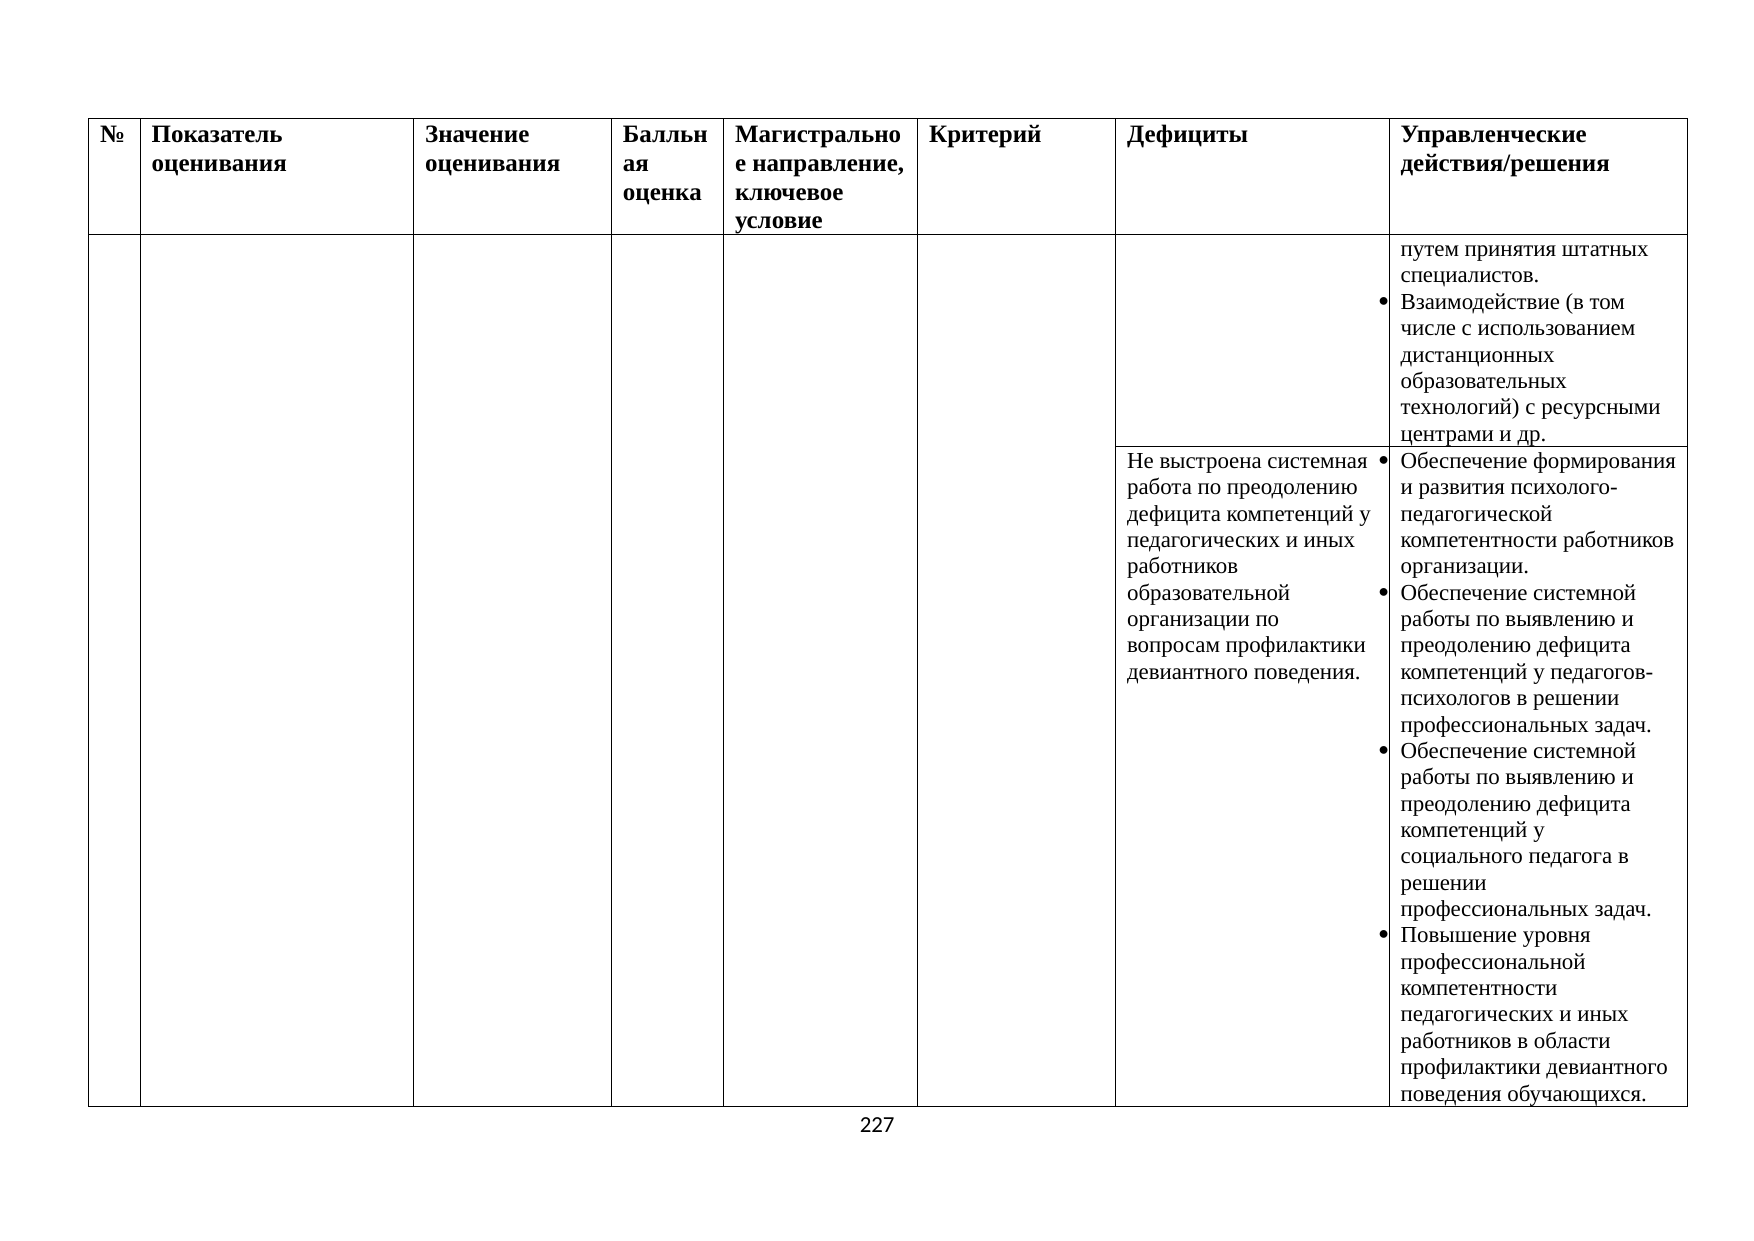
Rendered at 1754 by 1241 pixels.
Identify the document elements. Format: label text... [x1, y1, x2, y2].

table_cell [1116, 447, 1389, 1106]
table_header № [89, 119, 140, 234]
table_header Магистральное направление, ключевое условие [724, 119, 917, 234]
table_header Балльная оценка [612, 119, 723, 234]
table_header Управленческие действия/решения [1390, 119, 1687, 234]
table_header Дефициты [1116, 119, 1389, 234]
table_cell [1390, 235, 1687, 446]
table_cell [1390, 447, 1687, 1106]
table_header Значение оценивания [414, 119, 611, 234]
table_header Показатель оценивания [141, 119, 413, 234]
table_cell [1116, 235, 1389, 446]
table_header Критерий [918, 119, 1115, 234]
